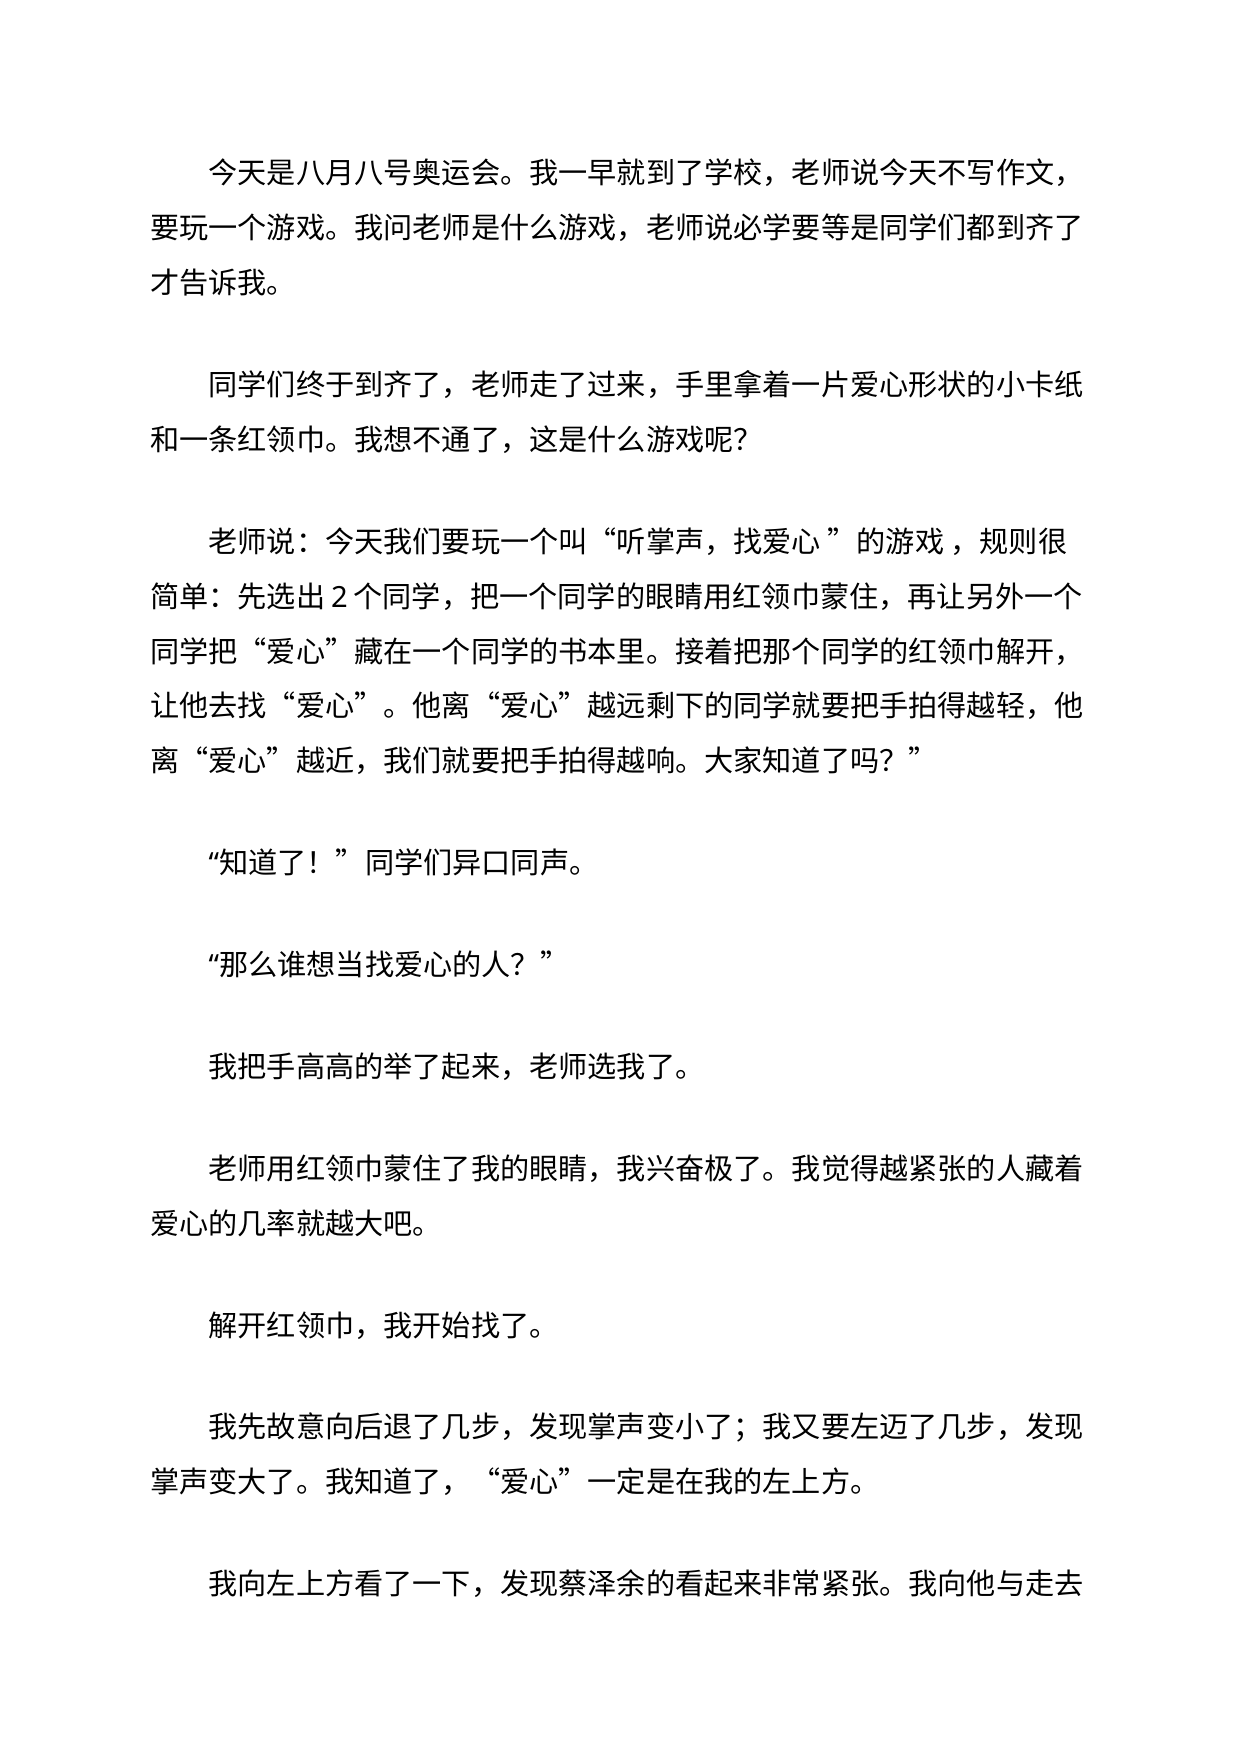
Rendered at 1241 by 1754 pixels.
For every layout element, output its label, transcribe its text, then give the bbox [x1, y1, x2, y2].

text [150, 1561, 1090, 1603]
text 我把手高高的举了起来，老师选我了。 [150, 1044, 1090, 1086]
text 我先故意向后退了几步，发现掌声变小了；我又要左迈了几步，发现掌声变大了。我知道了，“爱心”一定是在我的左上方。 [150, 1404, 1090, 1501]
text 解开红领巾，我开始找了。 [150, 1302, 1090, 1344]
text 老师用红领巾蒙住了我的眼睛，我兴奋极了。我觉得越紧张的人藏着爱心的几率就越大吧。 [150, 1145, 1090, 1243]
text “那么谁想当找爱心的人？” [150, 942, 1090, 984]
text 今天是八月八号奥运会。我一早就到了学校，老师说今天不写作文，要玩一个游戏。我问老师是什么游戏，老师说必学要等是同学们都到齐了才告诉我。 [150, 150, 1090, 302]
text 同学们终于到齐了，老师走了过来，手里拿着一片爱心形状的小卡纸和一条红领巾。我想不通了，这是什么游戏呢？ [150, 362, 1090, 459]
text 老师说：今天我们要玩一个叫“听掌声，找爱心 ”的游戏 ，规则很简单：先选出2个同学，把一个同学的眼睛用红领巾蒙住，再让另外一个同学把“爱心”藏在一个同学的书本里。接着把那个同学的红领巾解开，让他去找“爱心”。他离“爱心”越远剩下的同学就要把手拍得越轻，他离“爱心”越近，我们就要把手拍得越响。大家知道了吗？” [150, 518, 1090, 780]
text “知道了！”同学们异口同声。 [150, 840, 1090, 882]
